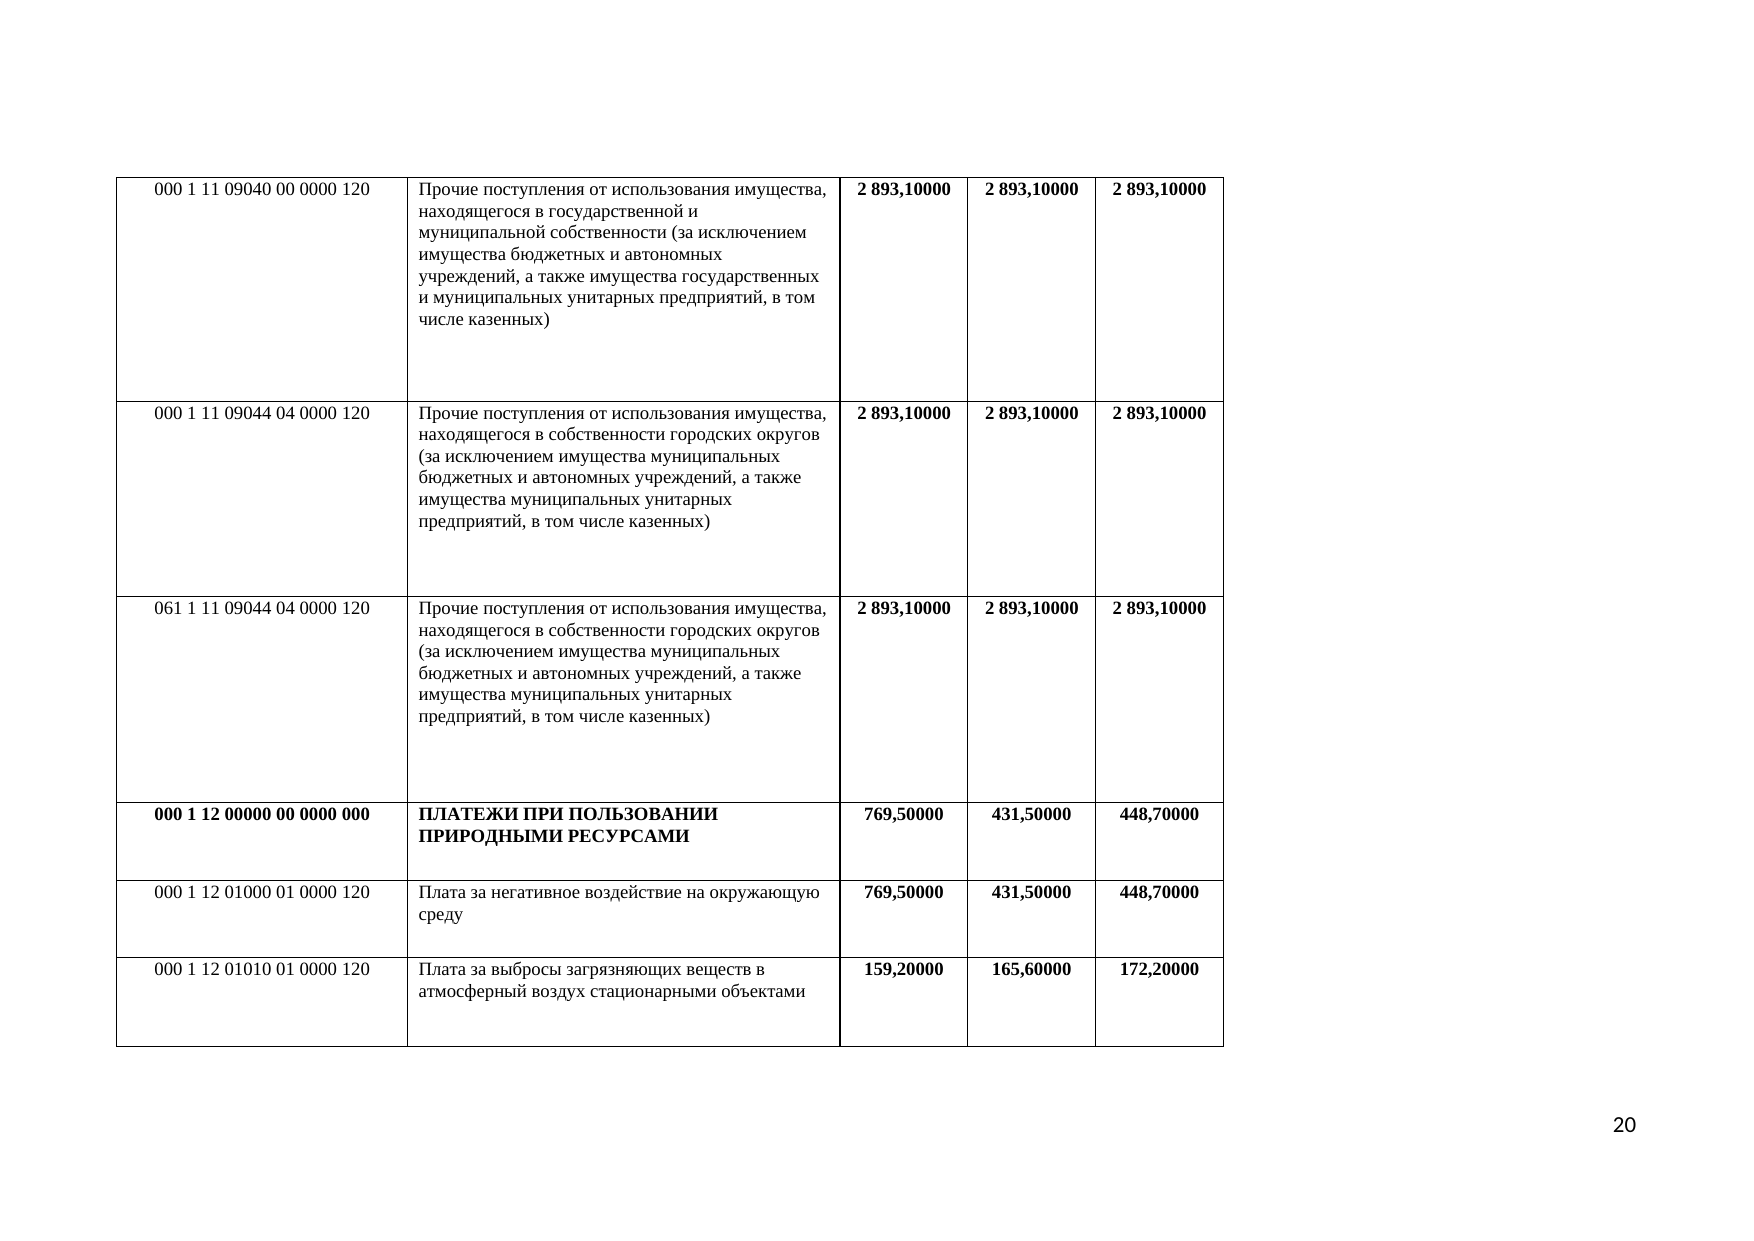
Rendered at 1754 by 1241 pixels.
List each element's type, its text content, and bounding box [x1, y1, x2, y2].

table_cell 769,50000 [841, 803, 967, 880]
table_cell 2 893,10000 [968, 597, 1095, 802]
table_cell Прочие поступления от использования имущества, находящегося в собственности городских округов (за исключением имущества муниципальных бюджетных и автономных учреждений, а также имущества муниципальных унитарных предприятий, в том числе казенных) [408, 402, 839, 596]
table_cell 2 893,10000 [968, 178, 1095, 401]
table_cell 2 893,10000 [841, 597, 967, 802]
table_cell 165,60000 [968, 958, 1095, 1046]
table_cell 448,70000 [1096, 881, 1223, 957]
table_cell 769,50000 [841, 881, 967, 957]
table_cell 2 893,10000 [841, 178, 967, 401]
table_cell 000 1 12 01000 01 0000 120 [117, 881, 407, 957]
table_cell 2 893,10000 [1096, 402, 1223, 596]
table_cell Прочие поступления от использования имущества, находящегося в государственной и муниципальной собственности (за исключением имущества бюджетных и автономных учреждений, а также имущества государственных и муниципальных унитарных предприятий, в том числе казенных) [408, 178, 839, 401]
table_cell 000 1 11 09044 04 0000 120 [117, 402, 407, 596]
table_cell 000 1 11 09040 00 0000 120 [117, 178, 407, 401]
table_cell ПЛАТЕЖИ ПРИ ПОЛЬЗОВАНИИ ПРИРОДНЫМИ РЕСУРСАМИ [408, 803, 839, 880]
table_cell 2 893,10000 [1096, 597, 1223, 802]
table_cell 159,20000 [841, 958, 967, 1046]
table_cell 2 893,10000 [968, 402, 1095, 596]
table_cell 431,50000 [968, 881, 1095, 957]
table_cell 2 893,10000 [1096, 178, 1223, 401]
table_cell 061 1 11 09044 04 0000 120 [117, 597, 407, 802]
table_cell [408, 958, 839, 1046]
table_cell 000 1 12 01010 01 0000 120 [117, 958, 407, 1046]
table_cell 448,70000 [1096, 803, 1223, 880]
table_cell Прочие поступления от использования имущества, находящегося в собственности городских округов (за исключением имущества муниципальных бюджетных и автономных учреждений, а также имущества муниципальных унитарных предприятий, в том числе казенных) [408, 597, 839, 802]
table_cell Плата за негативное воздействие на окружающую среду [408, 881, 839, 957]
table_cell 431,50000 [968, 803, 1095, 880]
table_cell 172,20000 [1096, 958, 1223, 1046]
table_cell 2 893,10000 [841, 402, 967, 596]
table_cell 000 1 12 00000 00 0000 000 [117, 803, 407, 880]
